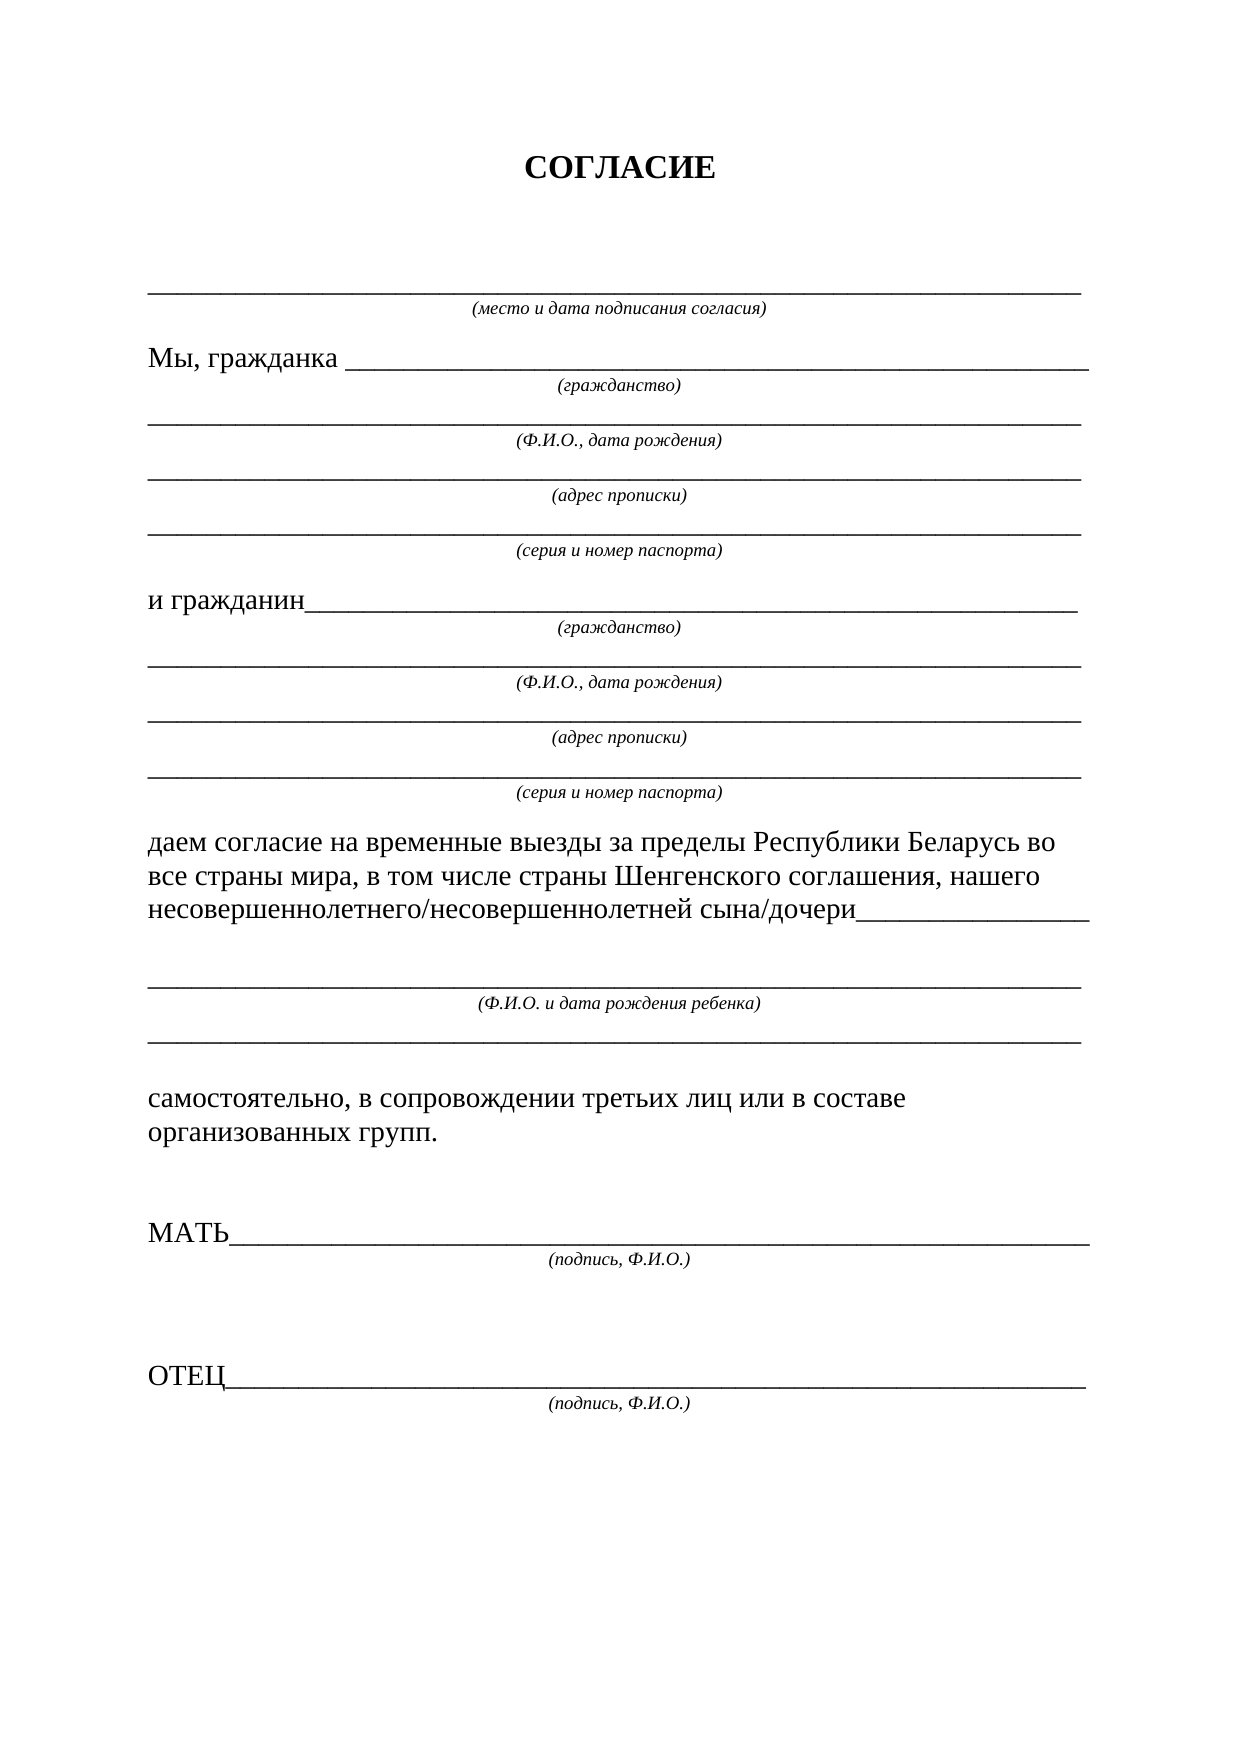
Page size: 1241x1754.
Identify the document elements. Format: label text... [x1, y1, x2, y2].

text (Ф.И.О., дата рождения) [148, 671, 1093, 692]
text Мы, гражданка ___________________________________________________ [148, 340, 1093, 374]
text самостоятельно, в сопровождении третьих лиц или в составе организованных групп. [148, 1081, 1093, 1148]
text (адрес прописки) [148, 726, 1093, 748]
text (подпись, Ф.И.О.) [148, 1248, 1093, 1270]
text (Ф.И.О., дата рождения) [148, 429, 1093, 451]
text и гражданин_____________________________________________________ [148, 582, 1093, 616]
text ________________________________________________________________ [148, 264, 1093, 297]
text ________________________________________________________________ [148, 395, 1093, 429]
text ________________________________________________________________ [148, 958, 1093, 992]
text ________________________________________________________________ [148, 692, 1093, 726]
text (адрес прописки) [148, 484, 1093, 506]
text ________________________________________________________________ [148, 506, 1093, 539]
text ________________________________________________________________ [148, 637, 1093, 671]
text (Ф.И.О. и дата рождения ребенка) [148, 992, 1093, 1013]
text (место и дата подписания согласия) [148, 297, 1093, 319]
text СОГЛАСИЕ [148, 148, 1093, 186]
text ________________________________________________________________ [148, 748, 1093, 781]
text (серия и номер паспорта) [148, 781, 1093, 803]
text МАТЬ___________________________________________________________ [148, 1215, 1093, 1248]
text (гражданство) [148, 374, 1093, 395]
text ОТЕЦ___________________________________________________________ [148, 1358, 1093, 1392]
text даем согласие на временные выезды за пределы Республики Беларусь во все страны мира, в том числе страны Шенгенского соглашения, нашего несовершеннолетнего/несовершеннолетней сына/дочери________________ [148, 824, 1093, 925]
text ________________________________________________________________ [148, 1013, 1093, 1047]
text ________________________________________________________________ [148, 451, 1093, 484]
text (гражданство) [148, 616, 1093, 637]
text (серия и номер паспорта) [148, 539, 1093, 561]
text (подпись, Ф.И.О.) [148, 1392, 1093, 1414]
